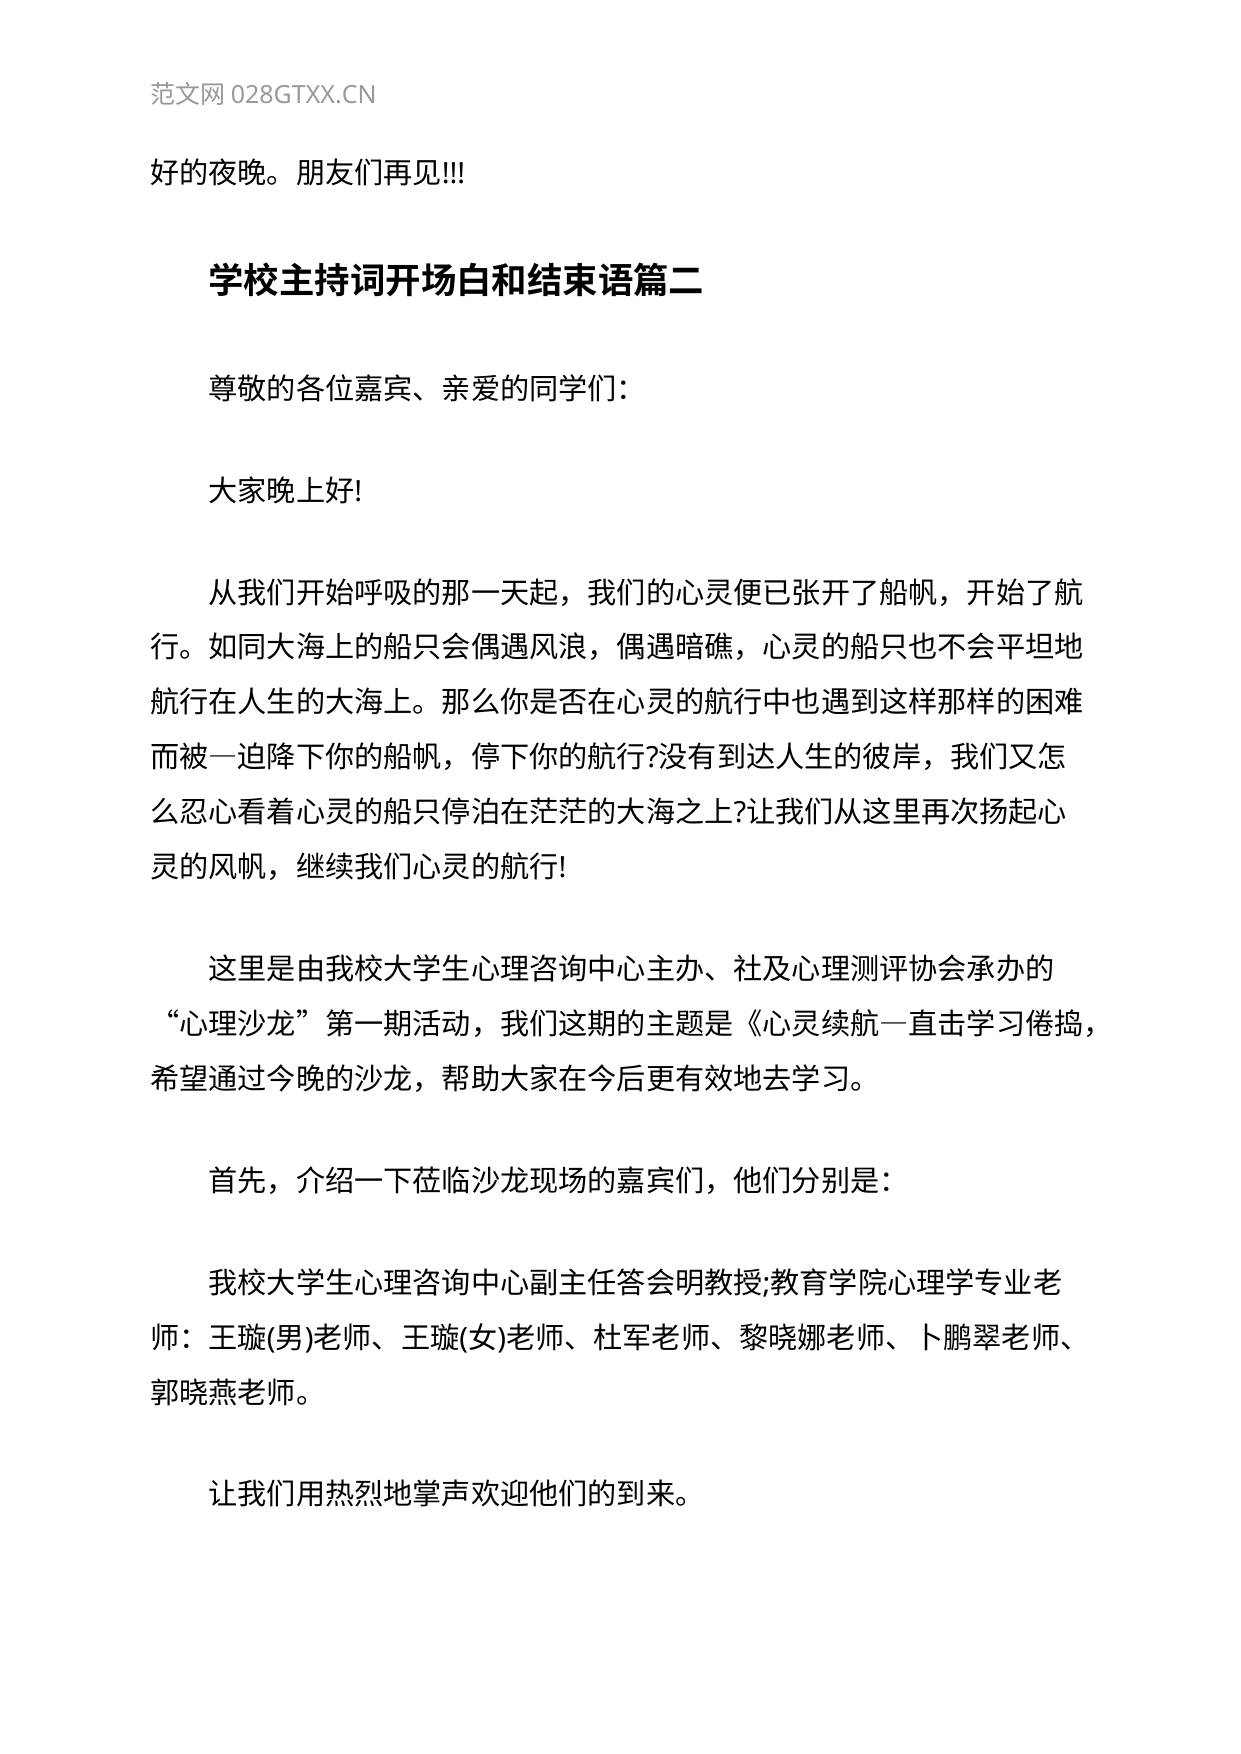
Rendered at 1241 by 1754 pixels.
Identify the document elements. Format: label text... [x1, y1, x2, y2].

text 让我们用热烈地掌声欢迎他们的到来。 [150, 1471, 1090, 1513]
text 这里是由我校大学生心理咨询中心主办、社及心理测评协会承办的“心理沙龙”第一期活动，我们这期的主题是《心灵续航—直击学习倦捣，希望通过今晚的沙龙，帮助大家在今后更有效地去学习。 [150, 946, 1090, 1098]
text 我校大学生心理咨询中心副主任答会明教授;教育学院心理学专业老师：王璇(男)老师、王璇(女)老师、杜军老师、黎晓娜老师、卜鹏翠老师、郭晓燕老师。 [150, 1259, 1090, 1411]
text 从我们开始呼吸的那一天起，我们的心灵便已张开了船帆，开始了航行。如同大海上的船只会偶遇风浪，偶遇暗礁，心灵的船只也不会平坦地航行在人生的大海上。那么你是否在心灵的航行中也遇到这样那样的困难而被—迫降下你的船帆，停下你的航行?没有到达人生的彼岸，我们又怎么忍心看着心灵的船只停泊在茫茫的大海之上?让我们从这里再次扬起心灵的风帆，继续我们心灵的航行! [150, 569, 1090, 886]
text 尊敬的各位嘉宾、亲爱的同学们： [150, 365, 1090, 408]
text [150, 150, 1090, 192]
text 学校主持词开场白和结束语篇二 [150, 252, 1090, 303]
text 首先，介绍一下莅临沙龙现场的嘉宾们，他们分别是： [150, 1157, 1090, 1200]
text 大家晚上好! [150, 467, 1090, 509]
